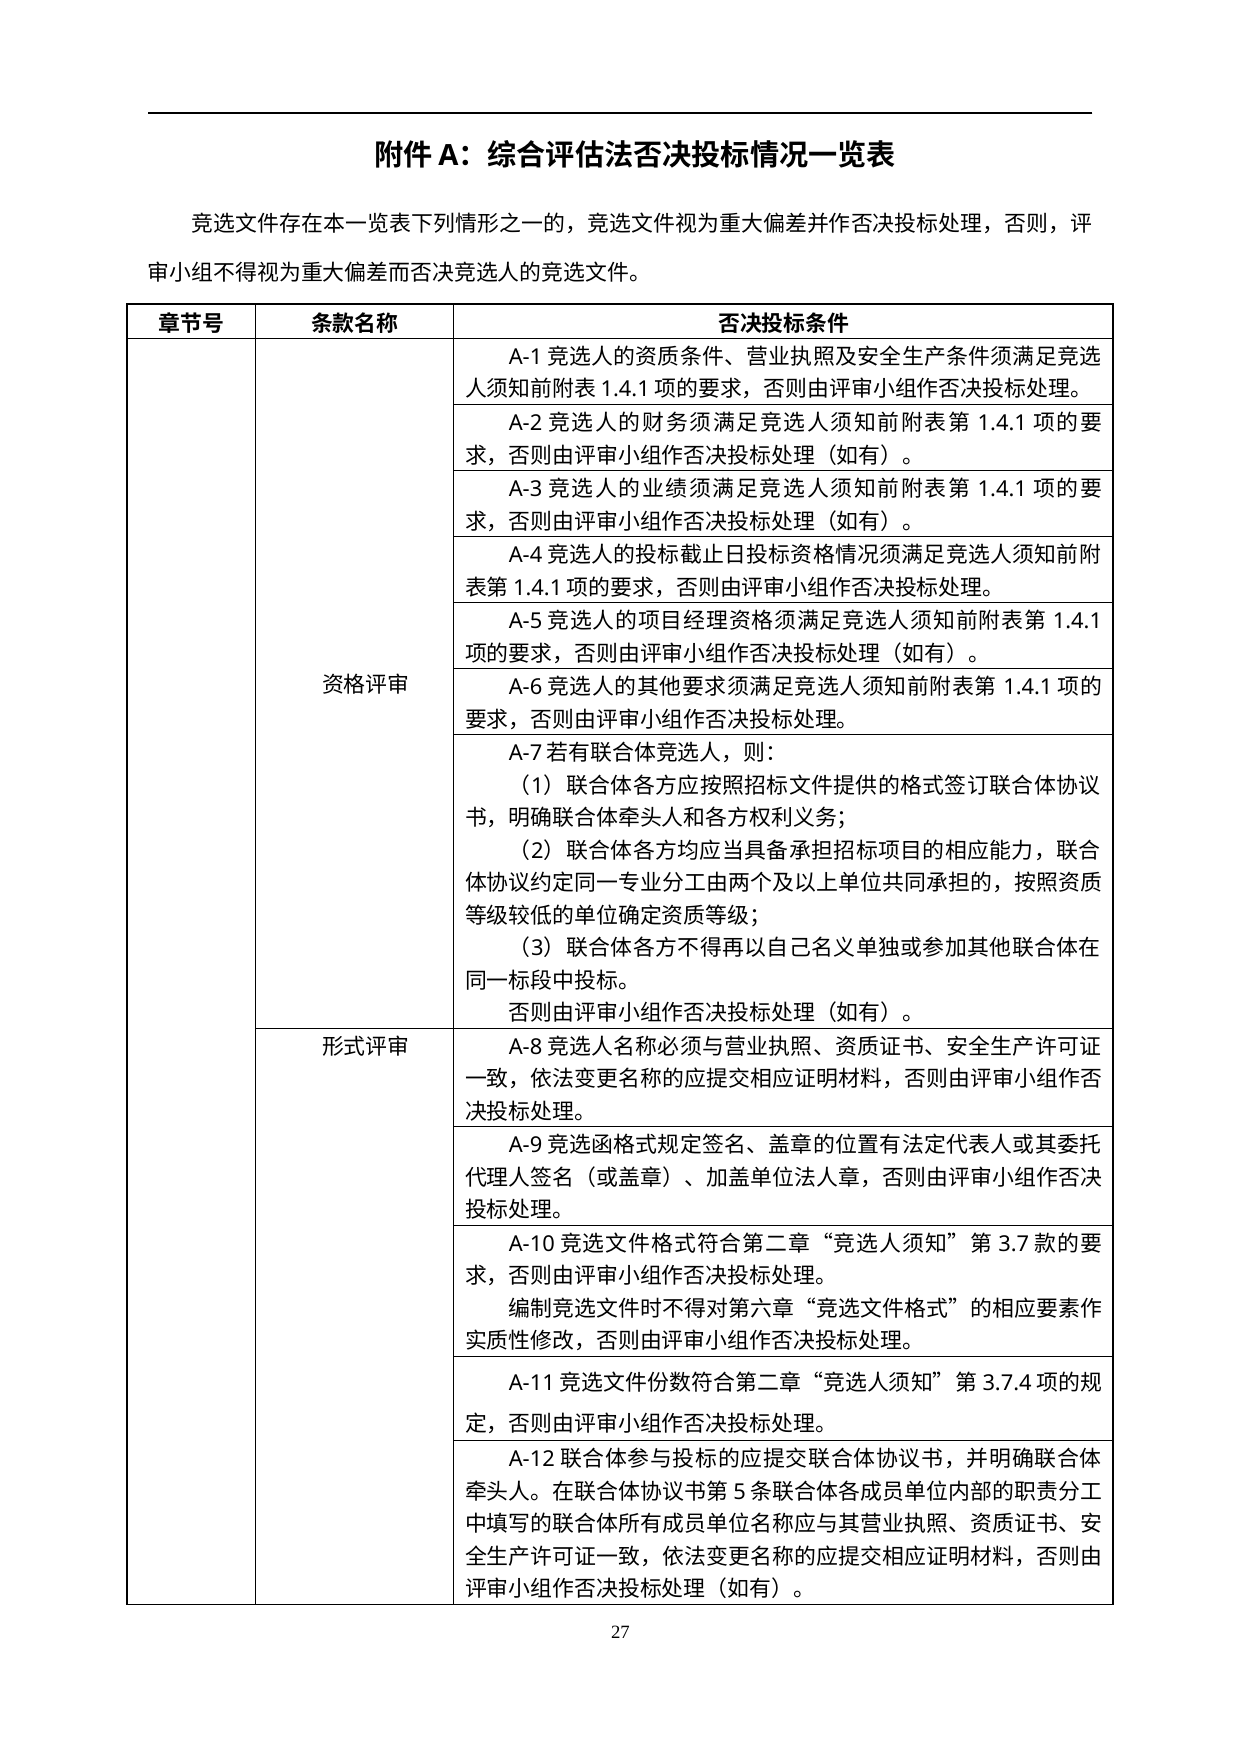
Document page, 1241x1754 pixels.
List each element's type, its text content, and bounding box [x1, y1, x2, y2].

table_header 条款名称 [256, 305, 453, 338]
table_cell 形式评审 [256, 1029, 453, 1603]
table_cell A-8竞选人名称必须与营业执照、资质证书、安全生产许可证一致，依法变更名称的应提交相应证明材料，否则由评审小组作否决投标处理。 [454, 1029, 1112, 1126]
table_cell A-7若有联合体竞选人，则： （1）联合体各方应按照招标文件提供的格式签订联合体协议书，明确联合体牵头人和各方权利义务； （2）联合体各方均应当具备承担招标项目的相应能力，联合体协议约定同一专业分工由两个及以上单位共同承担的，按照资质等级较低的单位确定资质等级； （3）联合体各方不得再以自己名义单独或参加其他联合体在同一标段中投标。 否则由评审小组作否决投标处理（如有）。 [454, 735, 1112, 1027]
table_cell A-9竞选函格式规定签名、盖章的位置有法定代表人或其委托代理人签名（或盖章）、加盖单位法人章，否则由评审小组作否决投标处理。 [454, 1127, 1112, 1224]
table_cell A-10竞选文件格式符合第二章“竞选人须知”第3.7款的要求，否则由评审小组作否决投标处理。 编制竞选文件时不得对第六章“竞选文件格式”的相应要素作实质性修改，否则由评审小组作否决投标处理。 [454, 1226, 1112, 1356]
table_cell A-12联合体参与投标的应提交联合体协议书，并明确联合体牵头人。在联合体协议书第5条联合体各成员单位内部的职责分工中填写的联合体所有成员单位名称应与其营业执照、资质证书、安全生产许可证一致，依法变更名称的应提交相应证明材料，否则由评审小组作否决投标处理（如有）。 [454, 1441, 1112, 1603]
table_cell A-3竞选人的业绩须满足竞选人须知前附表第1.4.1项的要求，否则由评审小组作否决投标处理（如有）。 [454, 471, 1112, 536]
subtitle 附件A：综合评估法否决投标情况一览表 [148, 120, 1092, 185]
table_cell 资格评审 [256, 339, 453, 1027]
table_header 章节号 [128, 305, 255, 338]
subtitle 竞选文件存在本一览表下列情形之一的，竞选文件视为重大偏差并作否决投标处理，否则，评审小组不得视为重大偏差而否决竞选人的竞选文件。 [148, 206, 1092, 287]
table_cell A-11竞选文件份数符合第二章“竞选人须知”第3.7.4项的规定，否则由评审小组作否决投标处理。 [454, 1357, 1112, 1440]
table_cell A-1竞选人的资质条件、营业执照及安全生产条件须满足竞选人须知前附表1.4.1项的要求，否则由评审小组作否决投标处理。 [454, 339, 1112, 404]
table_cell A-5竞选人的项目经理资格须满足竞选人须知前附表第1.4.1项的要求，否则由评审小组作否决投标处理（如有）。 [454, 603, 1112, 668]
table_cell [128, 339, 255, 1603]
table_header 否决投标条件 [454, 305, 1112, 338]
table_cell A-4竞选人的投标截止日投标资格情况须满足竞选人须知前附表第1.4.1项的要求，否则由评审小组作否决投标处理。 [454, 537, 1112, 602]
table_cell A-2竞选人的财务须满足竞选人须知前附表第1.4.1项的要求，否则由评审小组作否决投标处理（如有）。 [454, 405, 1112, 470]
table_cell A-6竞选人的其他要求须满足竞选人须知前附表第1.4.1项的要求，否则由评审小组作否决投标处理。 [454, 669, 1112, 734]
